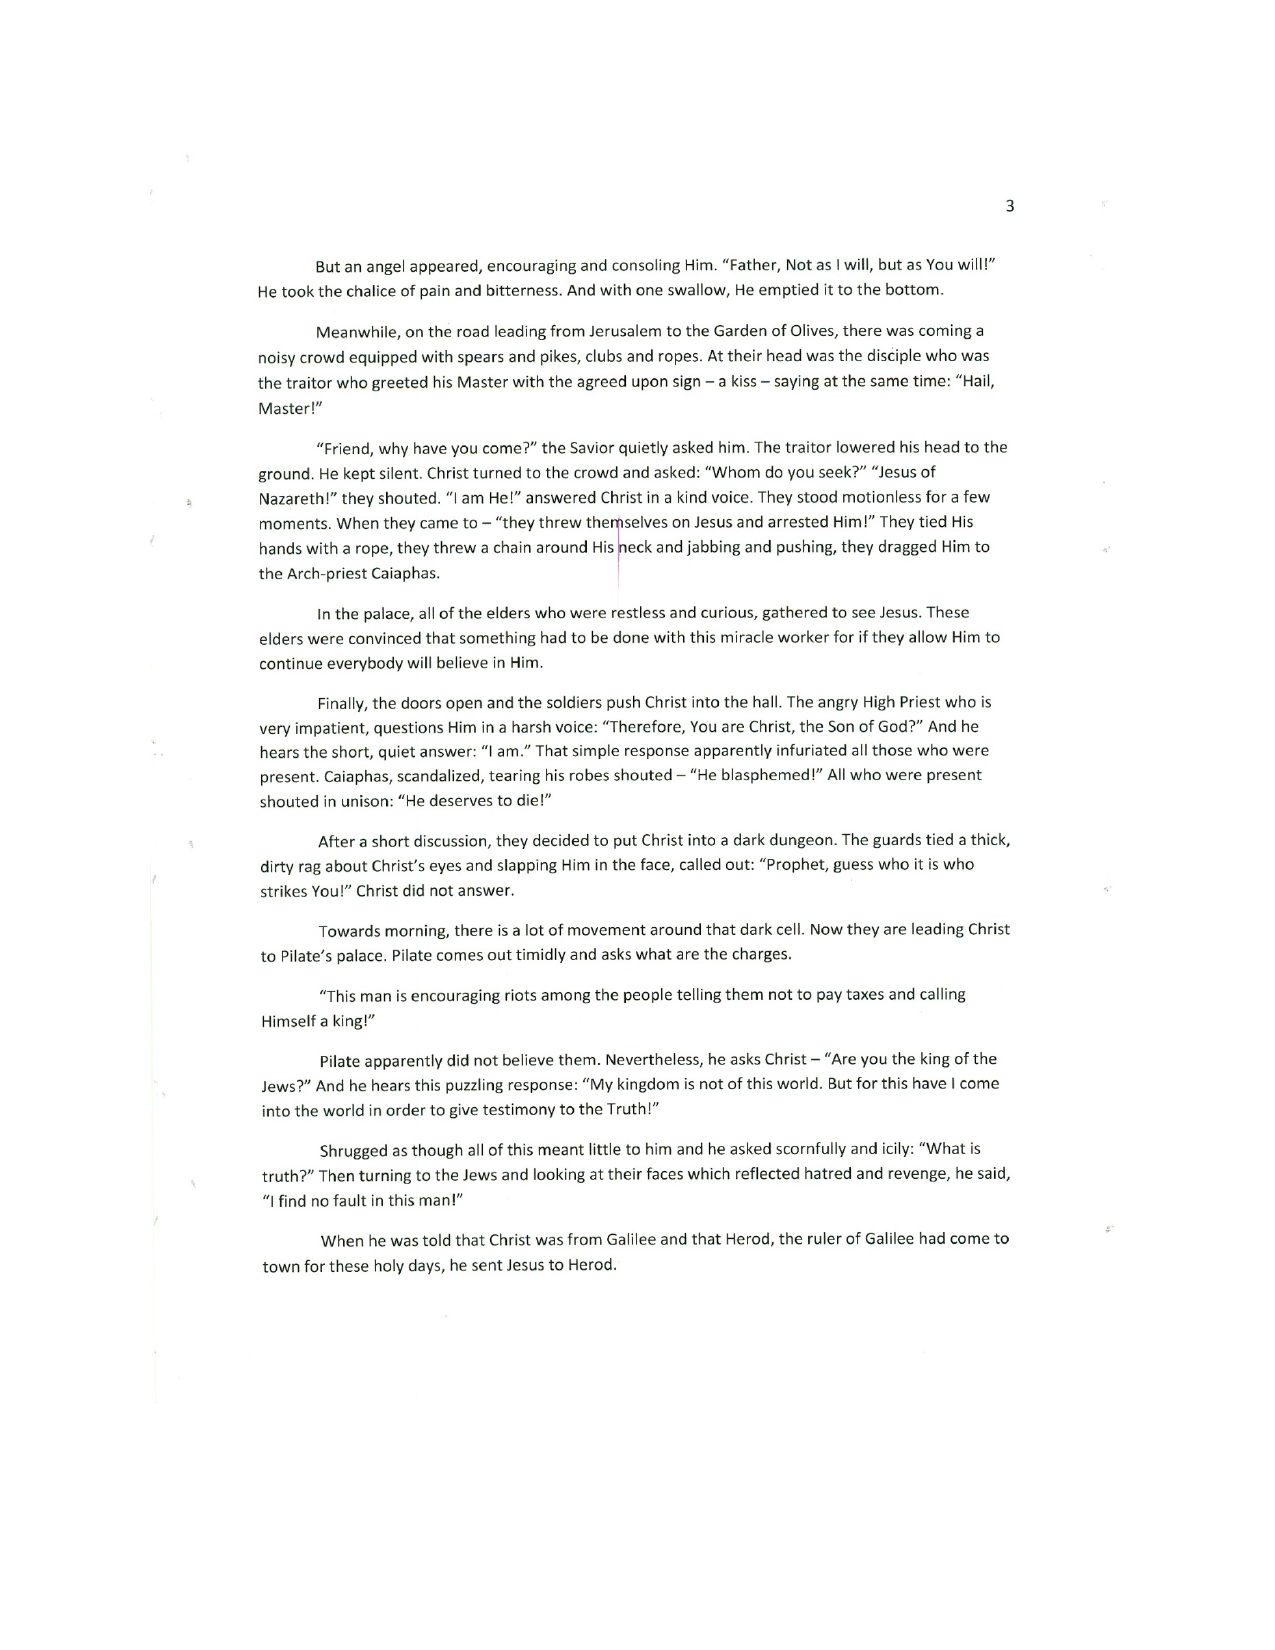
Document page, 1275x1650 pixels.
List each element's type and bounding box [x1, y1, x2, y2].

picture [150, 150, 1125, 1404]
